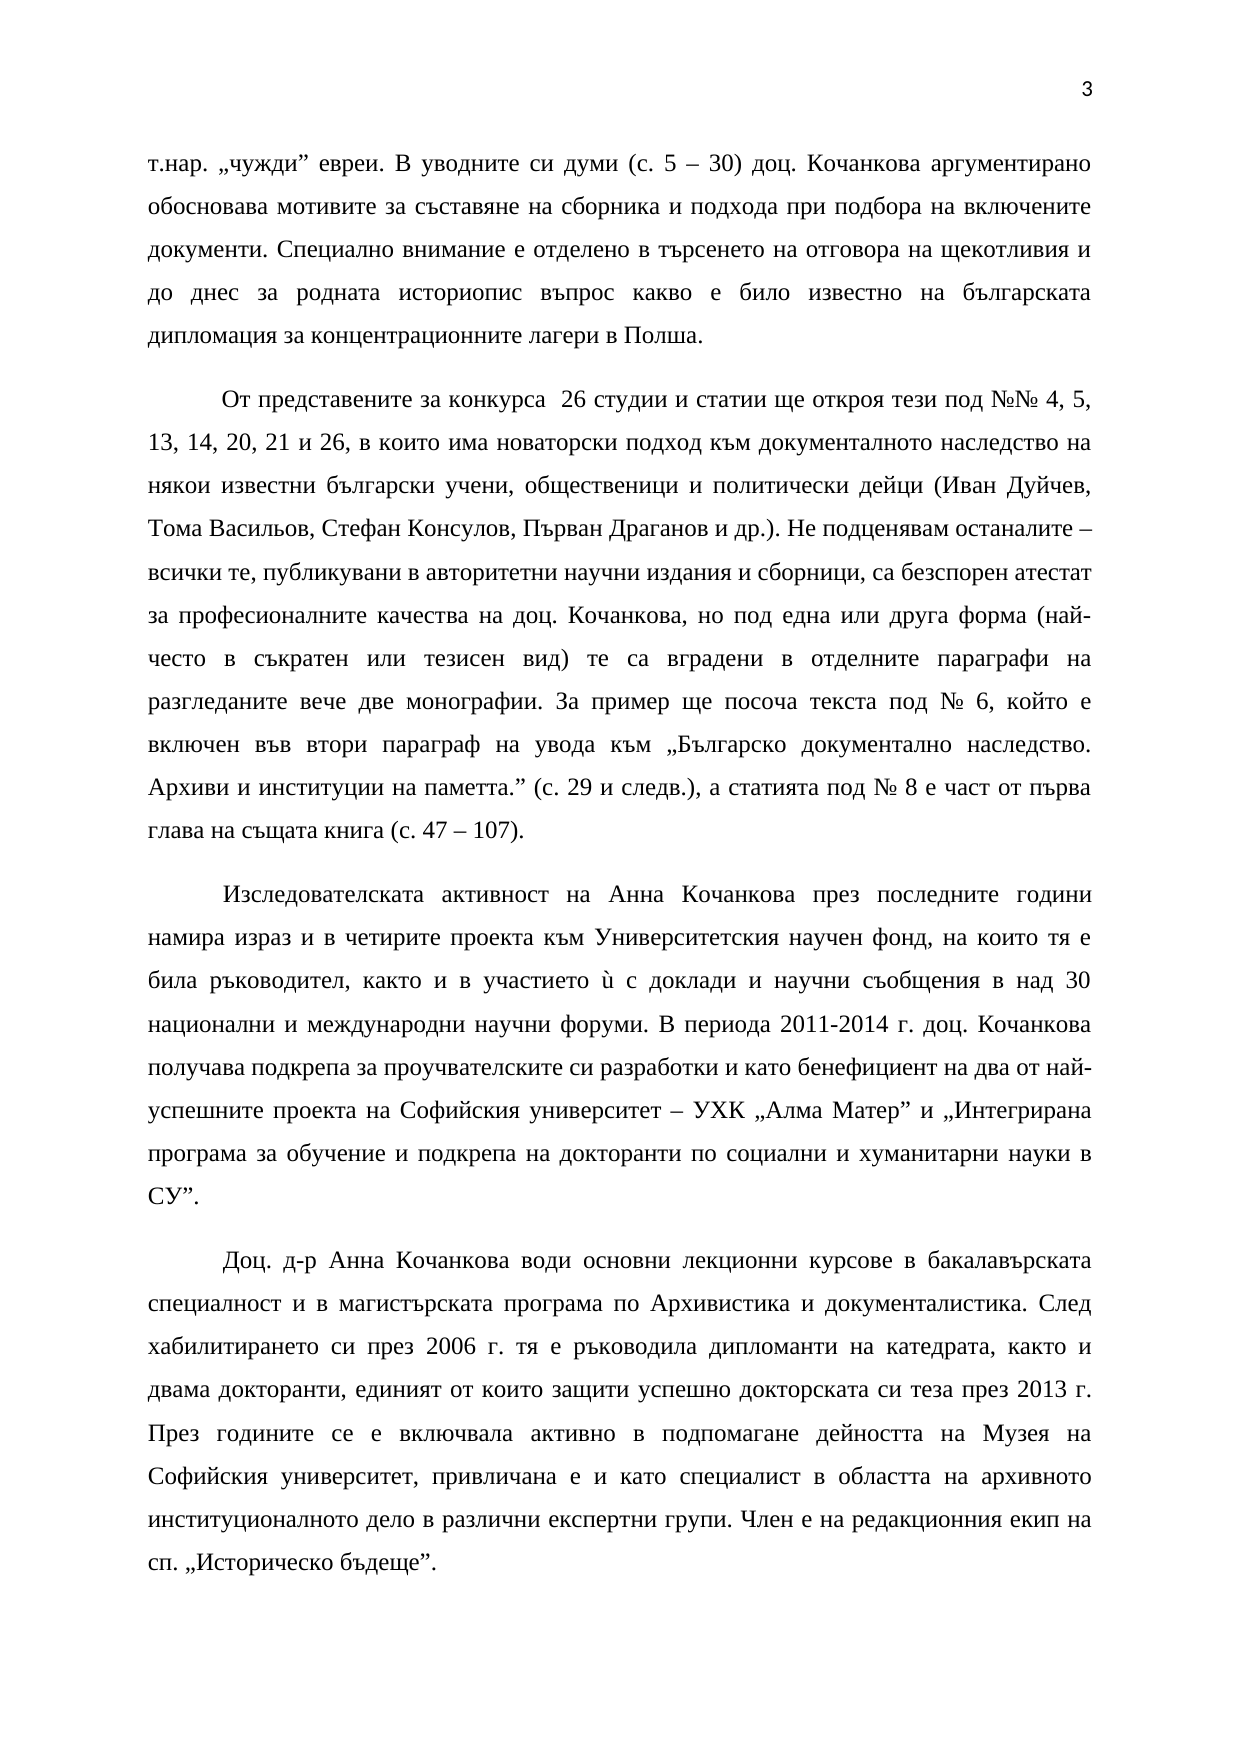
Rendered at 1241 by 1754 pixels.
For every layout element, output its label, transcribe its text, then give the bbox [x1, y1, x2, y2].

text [148, 148, 1093, 349]
text От представените за конкурса 26 студии и статии ще откроя тези под №№ 4, 5, 13, 14, 20, 21 и 26, в които има новаторски подход към документалното наследство на някои известни български учени, общественици и политически дейци (Иван Дуйчев, Тома Васильов, Стефан Консулов, Първан Драганов и др.). Не подценявам останалите – всички те, публикувани в авторитетни научни издания и сборници, са безспорен атестат за професионалните качества на доц. Кочанкова, но под една или друга форма (най-често в съкратен или тезисен вид) те са вградени в отделните параграфи на разгледаните вече две монографии. За пример ще посоча текста под № 6, който е включен във втори параграф на увода към „Българско документално наследство. Архиви и институции на паметта.” (с. 29 и следв.), а статията под № 8 е част от първа глава на същата книга (с. 47 – 107). [148, 384, 1093, 844]
text Изследователската активност на Анна Кочанкова през последните години намира израз и в четирите проекта към Университетския научен фонд, на които тя е била ръководител, както и в участието ù с доклади и научни съобщения в над 30 национални и международни научни форуми. В периода 2011-2014 г. доц. Кочанкова получава подкрепа за проучвателските си разработки и като бенефициент на два от най-успешните проекта на Софийския университет – УХК „Алма Матер” и „Интегрирана програма за обучение и подкрепа на докторанти по социални и хуманитарни науки в СУ”. [148, 879, 1093, 1210]
text Доц. д-р Анна Кочанкова води основни лекционни курсове в бакалавърската специалност и в магистърската програма по Архивистика и документалистика. След хабилитирането си през 2006 г. тя е ръководила дипломанти на катедрата, както и двама докторанти, единият от които защити успешно докторската си теза през 2013 г. През годините се е включвала активно в подпомагане дейността на Музея на Софийския университет, привличана е и като специалист в областта на архивното институционалното дело в различни експертни групи. Член е на редакционния екип на сп. „Историческо бъдеще”. [148, 1245, 1093, 1576]
